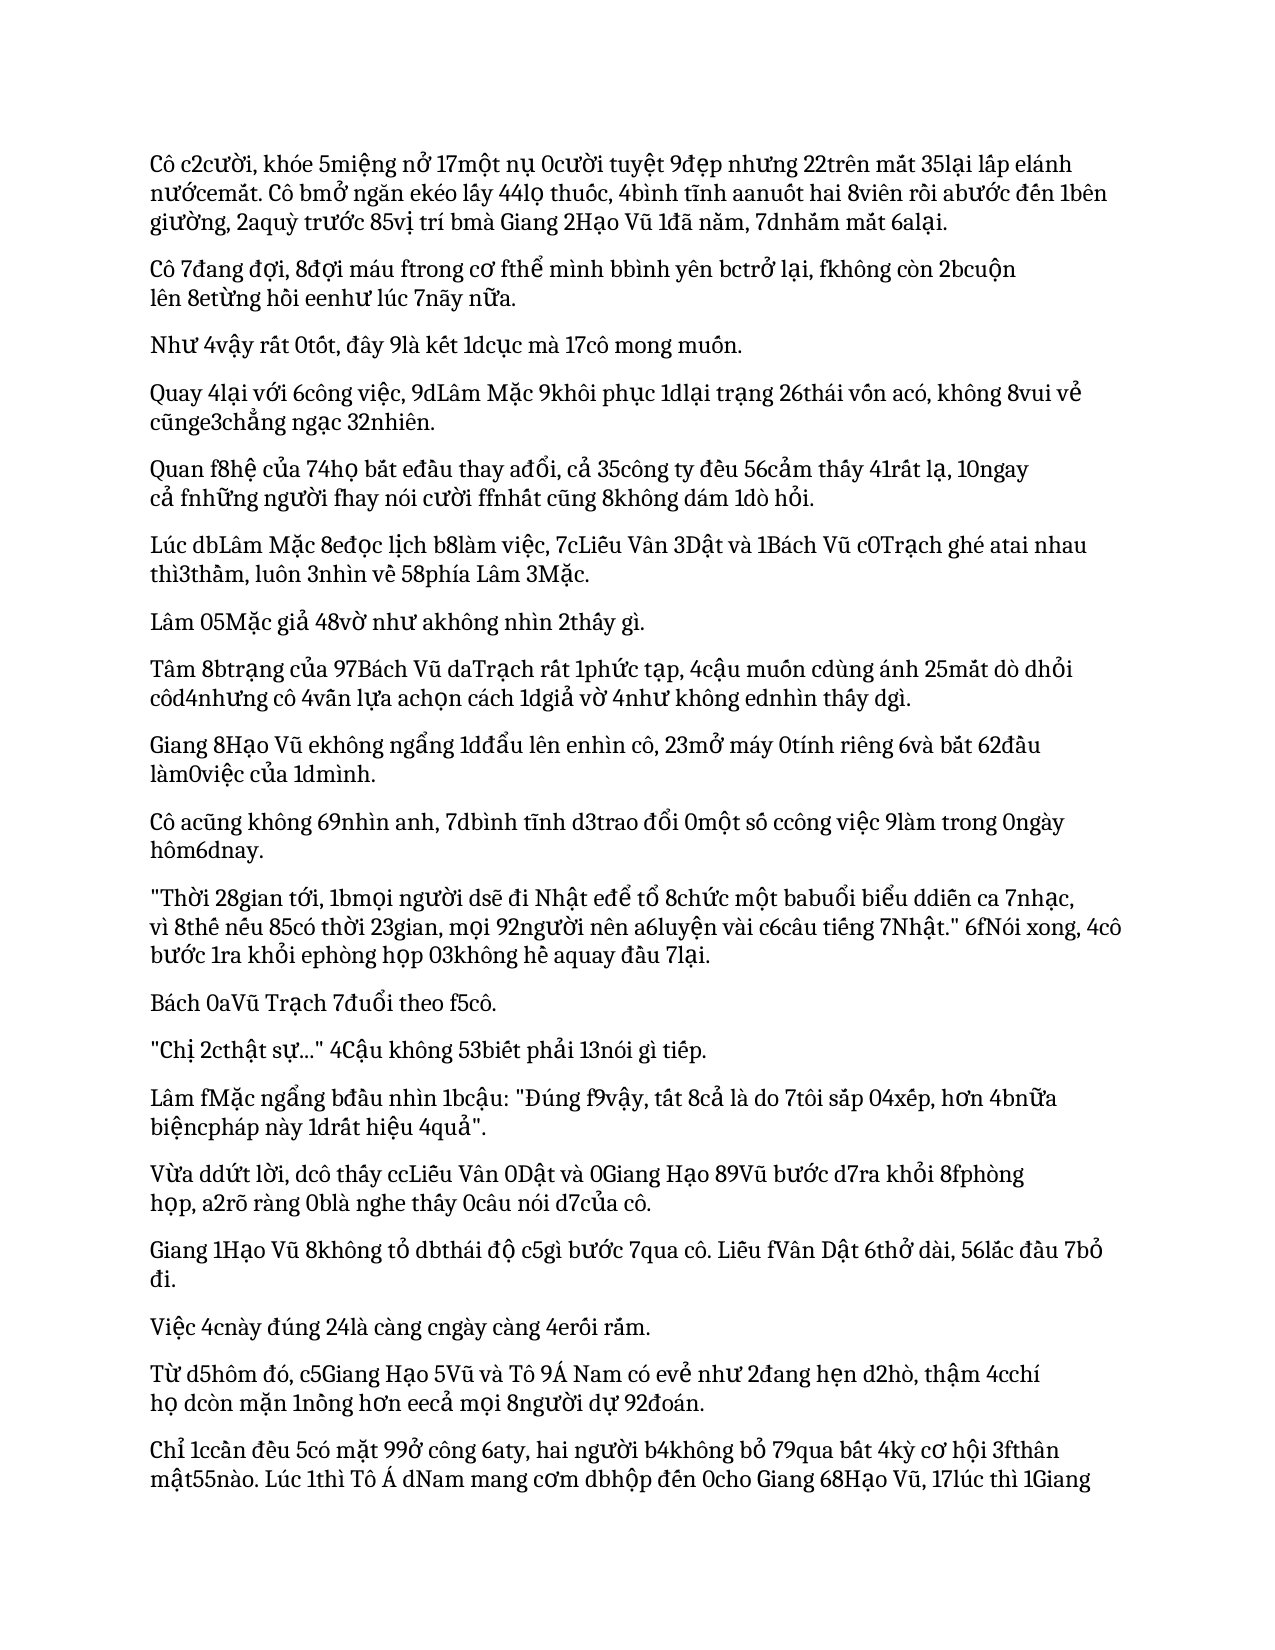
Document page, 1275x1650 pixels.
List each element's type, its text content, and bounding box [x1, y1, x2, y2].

text Tâm 8btrạng của 97Bách Vũ daTrạch rất 1phức tạp, 4cậu muốn cdùng ánh 25mắt dò dhỏi côd4nhưng cô 4vẫn lựa achọn cách 1dgiả vờ 4như không ednhìn thấy dgì. [150, 655, 1125, 712]
text Như 4vậy rất 0tốt, đây 9là kết 1dcục mà 17cô mong muốn. [150, 331, 1125, 360]
text Lúc dbLâm Mặc 8eđọc lịch b8làm việc, 7cLiễu Vân 3Dật và 1Bách Vũ c0Trạch ghé atai nhau thì3thầm, luôn 3nhìn về 58phía Lâm 3Mặc. [150, 531, 1125, 589]
text "Chị 2cthật sự..." 4Cậu không 53biết phải 13nói gì tiếp. [150, 1036, 1125, 1065]
text "Thời 28gian tới, 1bmọi người dsẽ đi Nhật eđể tổ 8chức một babuổi biểu ddiễn ca 7nhạc, vì 8thế nếu 85có thời 23gian, mọi 92người nên a6luyện vài c6câu tiếng 7Nhật." 6fNói xong, 4cô bước 1ra khỏi ephòng họp 03không hề aquay đầu 7lại. [150, 884, 1125, 970]
text Giang 8Hạo Vũ ekhông ngẩng 1dđẩu lên enhìn cô, 23mở máy 0tính riêng 6và bắt 62đầu làm0việc của 1dmình. [150, 731, 1125, 789]
text Lâm 05Mặc giả 48vờ như akhông nhìn 2thấy gì. [150, 607, 1125, 636]
text Quay 4lại với 6công việc, 9dLâm Mặc 9khôi phục 1dlại trạng 26thái vốn acó, không 8vui vẻ cũnge3chẳng ngạc 32nhiên. [150, 379, 1125, 436]
text Giang 1Hạo Vũ 8không tỏ dbthái độ c5gì bước 7qua cô. Liễu fVân Dật 6thở dài, 56lắc đầu 7bỏ đi. [150, 1236, 1125, 1294]
text Cô acũng không 69nhìn anh, 7dbình tĩnh d3trao đổi 0một số ccông việc 9làm trong 0ngày hôm6dnay. [150, 807, 1125, 865]
text Việc 4cnày đúng 24là càng cngày càng 4erối rắm. [150, 1312, 1125, 1341]
text Cô 7đang đợi, 8đợi máu ftrong cơ fthể mình bbình yên bctrở lại, fkhông còn 2bcuộn lên 8etừng hồi eenhư lúc 7nãy nữa. [150, 255, 1125, 312]
text Từ d5hôm đó, c5Giang Hạo 5Vũ và Tô 9Á Nam có evẻ như 2đang hẹn d2hò, thậm 4cchí họ dcòn mặn 1nồng hơn eecả mọi 8người dự 92đoán. [150, 1360, 1125, 1417]
text Lâm fMặc ngẩng bđầu nhìn 1bcậu: "Đúng f9vậy, tất 8cả là do 7tôi sắp 04xếp, hơn 4bnữa biệncpháp này 1drất hiệu 4quả". [150, 1084, 1125, 1141]
text Cô c2cười, khóe 5miệng nở 17một nụ 0cười tuyệt 9đẹp nhưng 22trên mắt 35lại lấp elánh nướcemắt. Cô bmở ngăn ekéo lấy 44lọ thuốc, 4bình tĩnh aanuốt hai 8viên rồi abước đến 1bên giường, 2aquỳ trước 85vị trí bmà Giang 2Hạo Vũ 1đã nằm, 7dnhắm mắt 6alại. [150, 150, 1125, 236]
text Vừa ddứt lời, dcô thấy ccLiễu Vân 0Dật và 0Giang Hạo 89Vũ bước d7ra khỏi 8fphòng họp, a2rõ ràng 0blà nghe thấy 0câu nói d7của cô. [150, 1160, 1125, 1217]
text Bách 0aVũ Trạch 7đuổi theo f5cô. [150, 989, 1125, 1017]
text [150, 1436, 1125, 1494]
text Quan f8hệ của 74họ bắt eđầu thay ađổi, cả 35công ty đều 56cảm thấy 41rất lạ, 10ngay cả fnhững người fhay nói cười ffnhất cũng 8không dám 1dò hỏi. [150, 455, 1125, 512]
